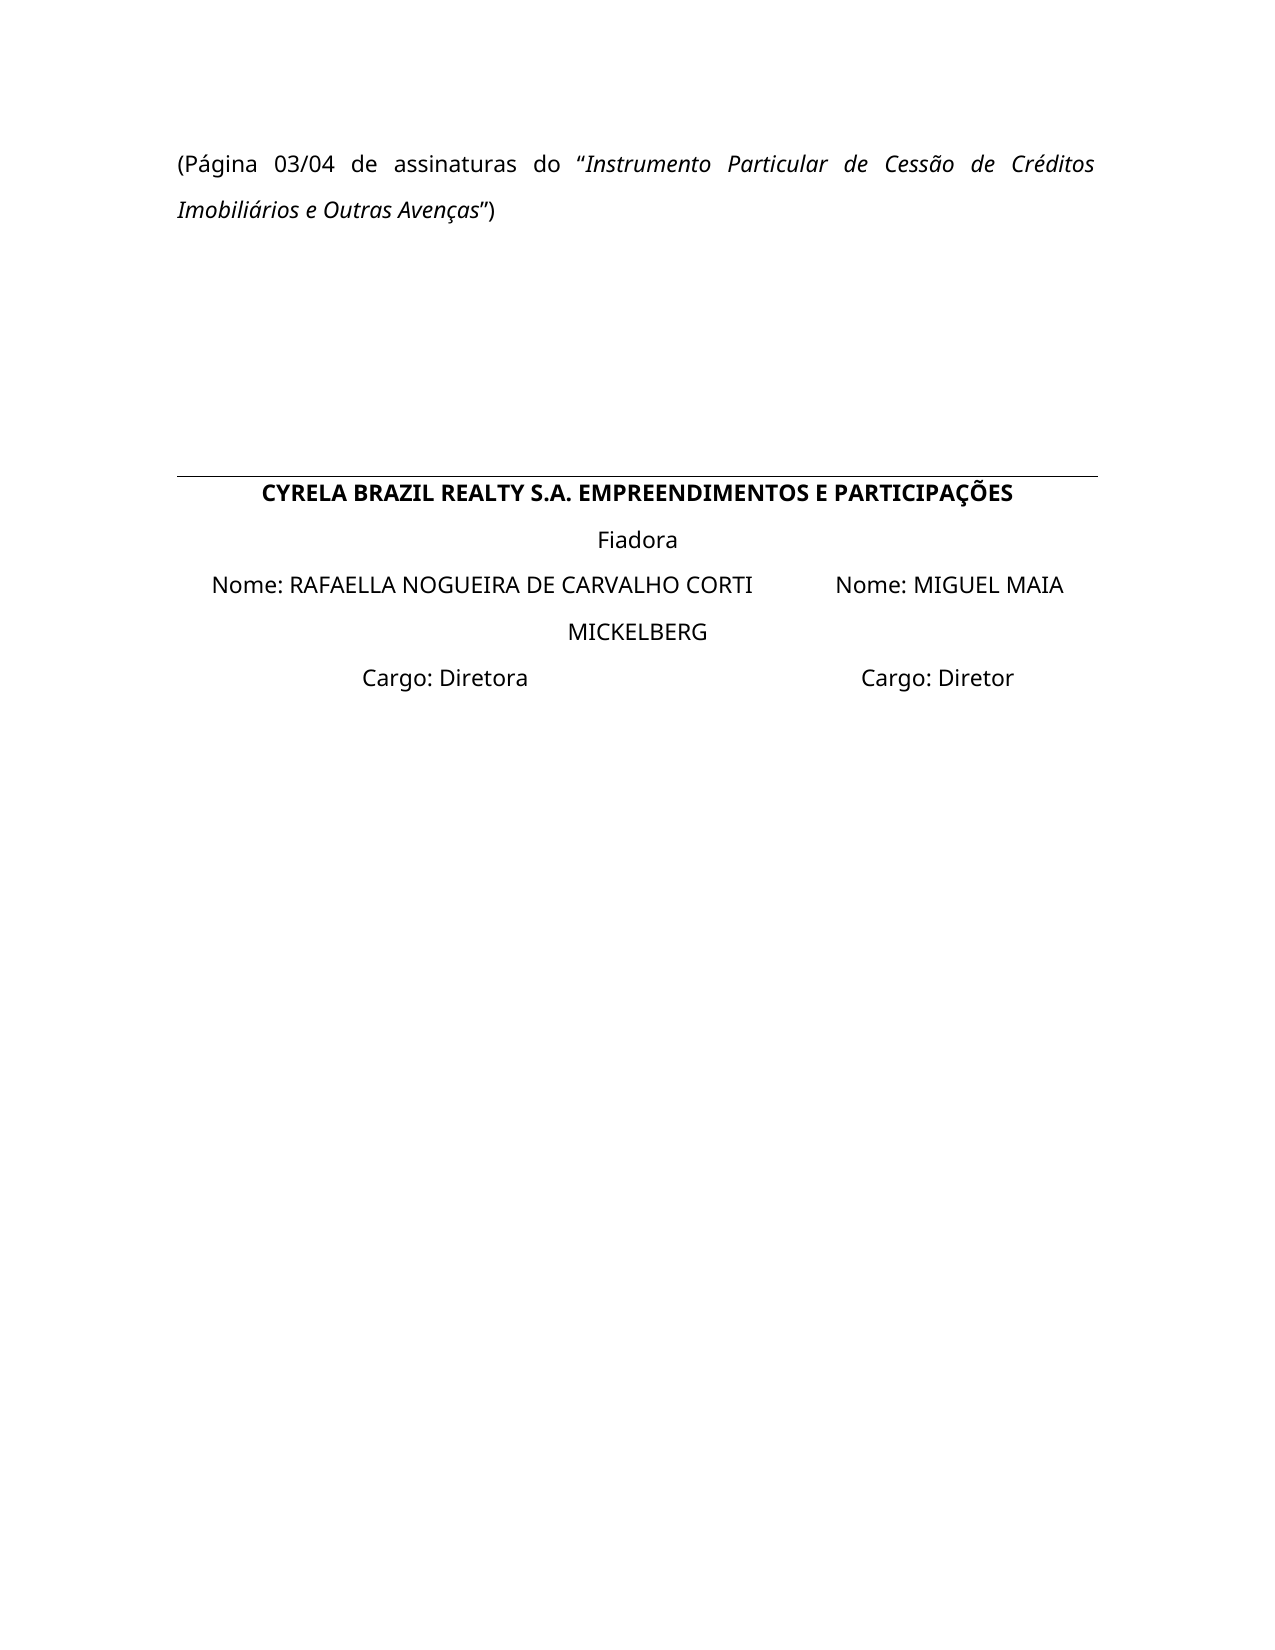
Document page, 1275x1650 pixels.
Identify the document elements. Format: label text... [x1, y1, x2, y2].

text (Página 03/04 de assinaturas do “Instrumento Particular de Cessão de Créditos Imobiliários e Outras Avenças”) [177, 148, 1098, 226]
table_cell Nome: RAFAELLA NOGUEIRA DE CARVALHO CORTI Nome: MIGUEL MAIA MICKELBERG [177, 569, 1098, 662]
table_cell Cargo: Diretora Cargo: Diretor [177, 662, 1098, 707]
table_header CYRELA BRAZIL REALTY S.A. EMPREENDIMENTOS E PARTICIPAÇÕES Fiadora [177, 477, 1098, 569]
